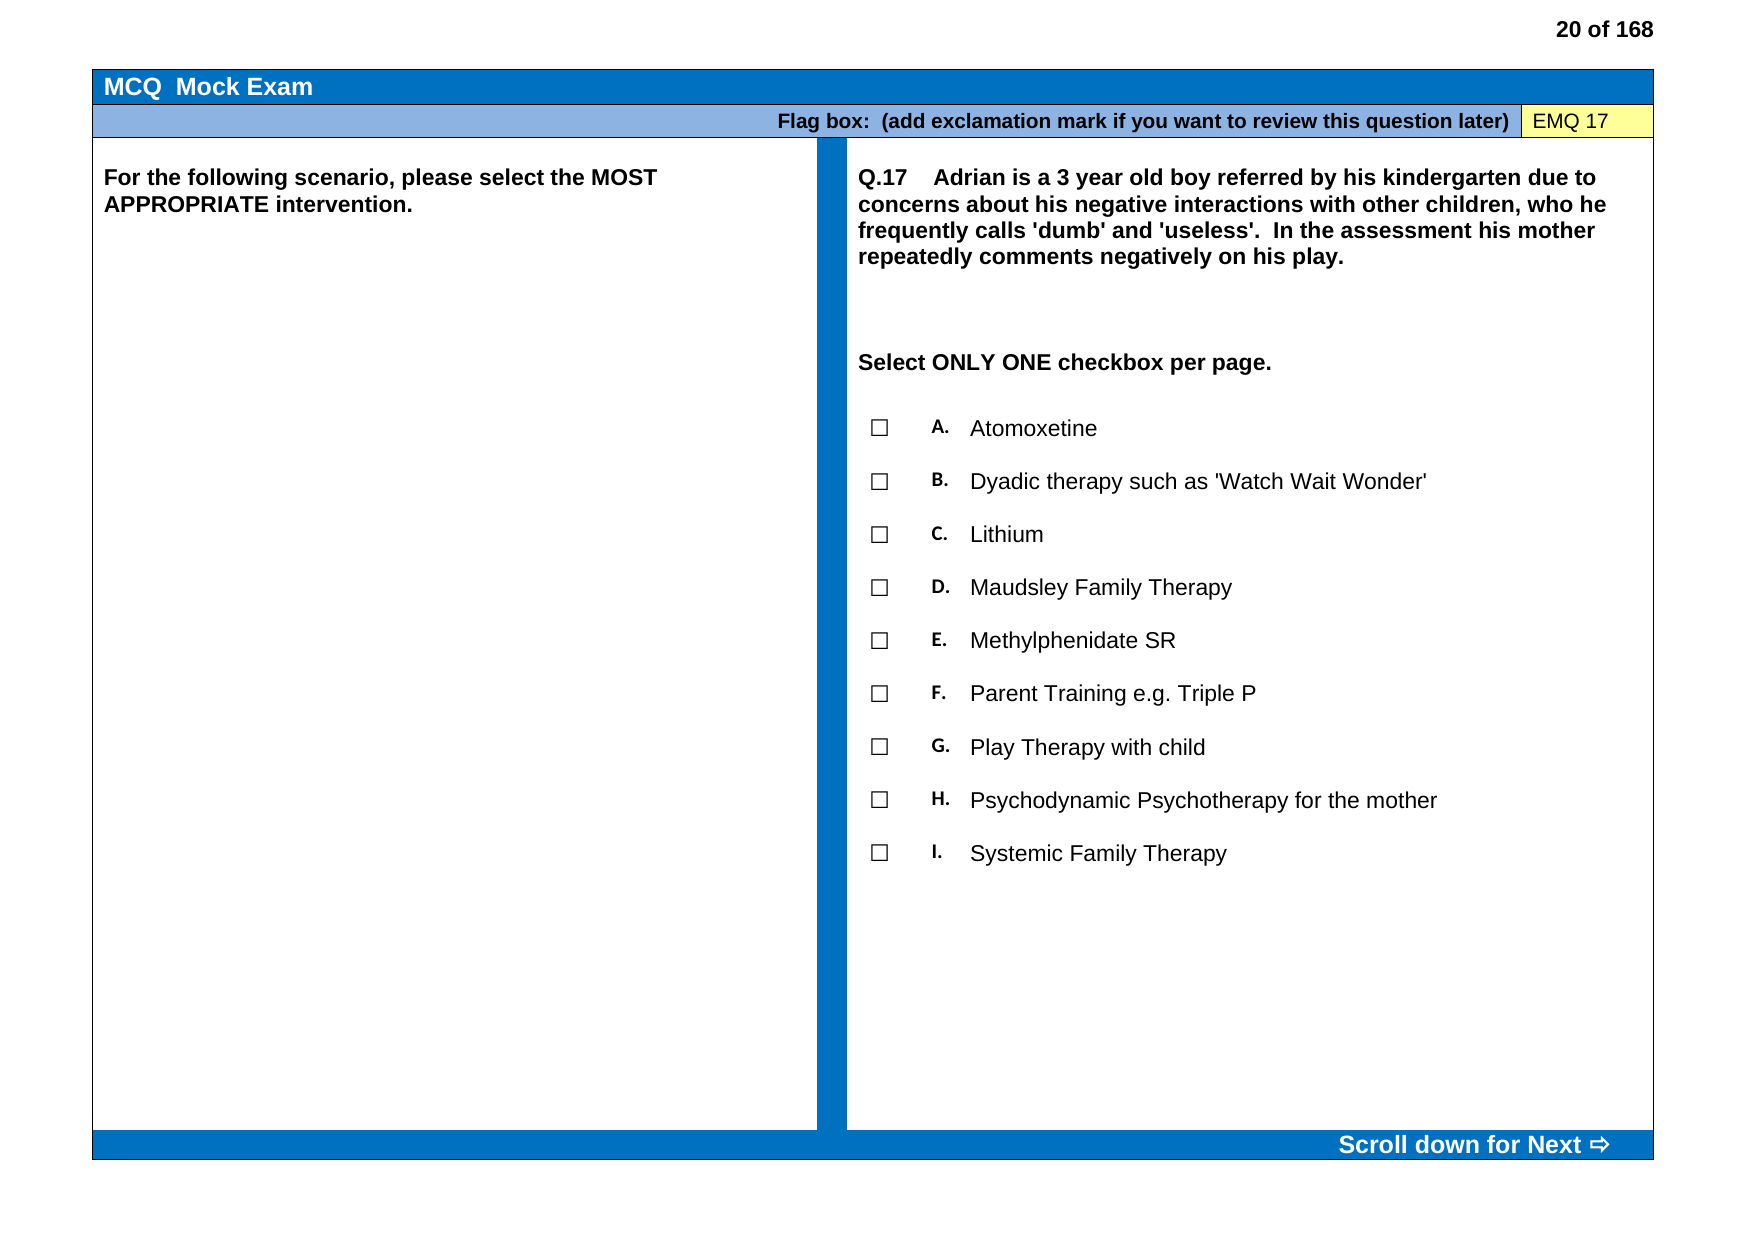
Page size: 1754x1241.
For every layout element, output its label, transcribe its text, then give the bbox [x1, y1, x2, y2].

table_cell [817, 138, 847, 1130]
table_cell Scroll down for Next [1327, 1130, 1653, 1159]
table_cell [93, 1130, 1327, 1159]
table_cell Q.17 Adrian is a 3 year old boy referred by his kindergarten due to concerns about his negative interactions with other children, who he frequently calls 'dumb' and 'useless'. In the assessment his mother repeatedly comments negatively on his play. Select ONLY ONE checkbox per page. [847, 138, 1653, 1130]
table_cell EMQ 17 [1522, 105, 1653, 137]
table_cell Flag box: (add exclamation mark if you want to review this question later) [93, 105, 1521, 137]
table_header MCQ Mock Exam [93, 70, 1653, 104]
table_cell For the following scenario, please select the MOST APPROPRIATE intervention. [93, 138, 817, 1130]
